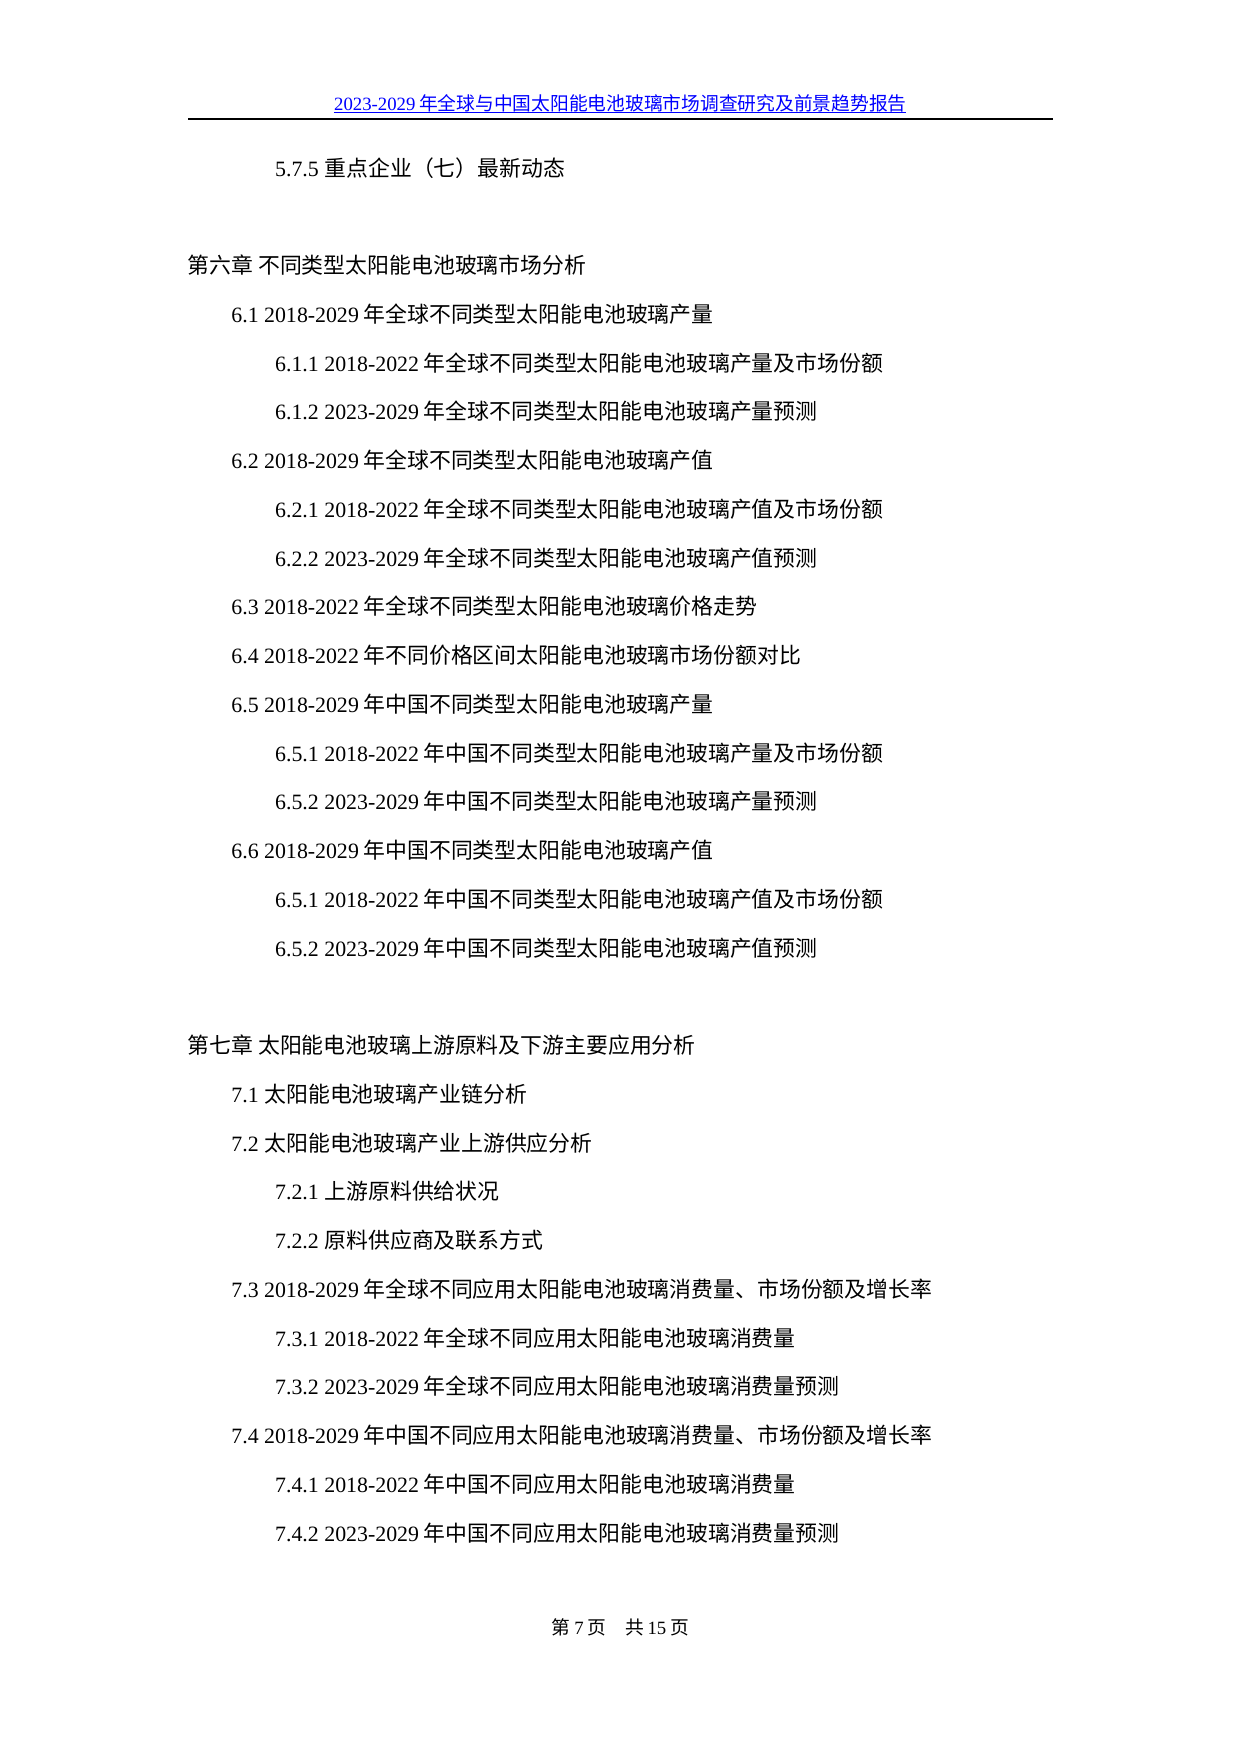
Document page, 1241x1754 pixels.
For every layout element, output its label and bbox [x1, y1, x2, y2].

text [187, 150, 1053, 1548]
